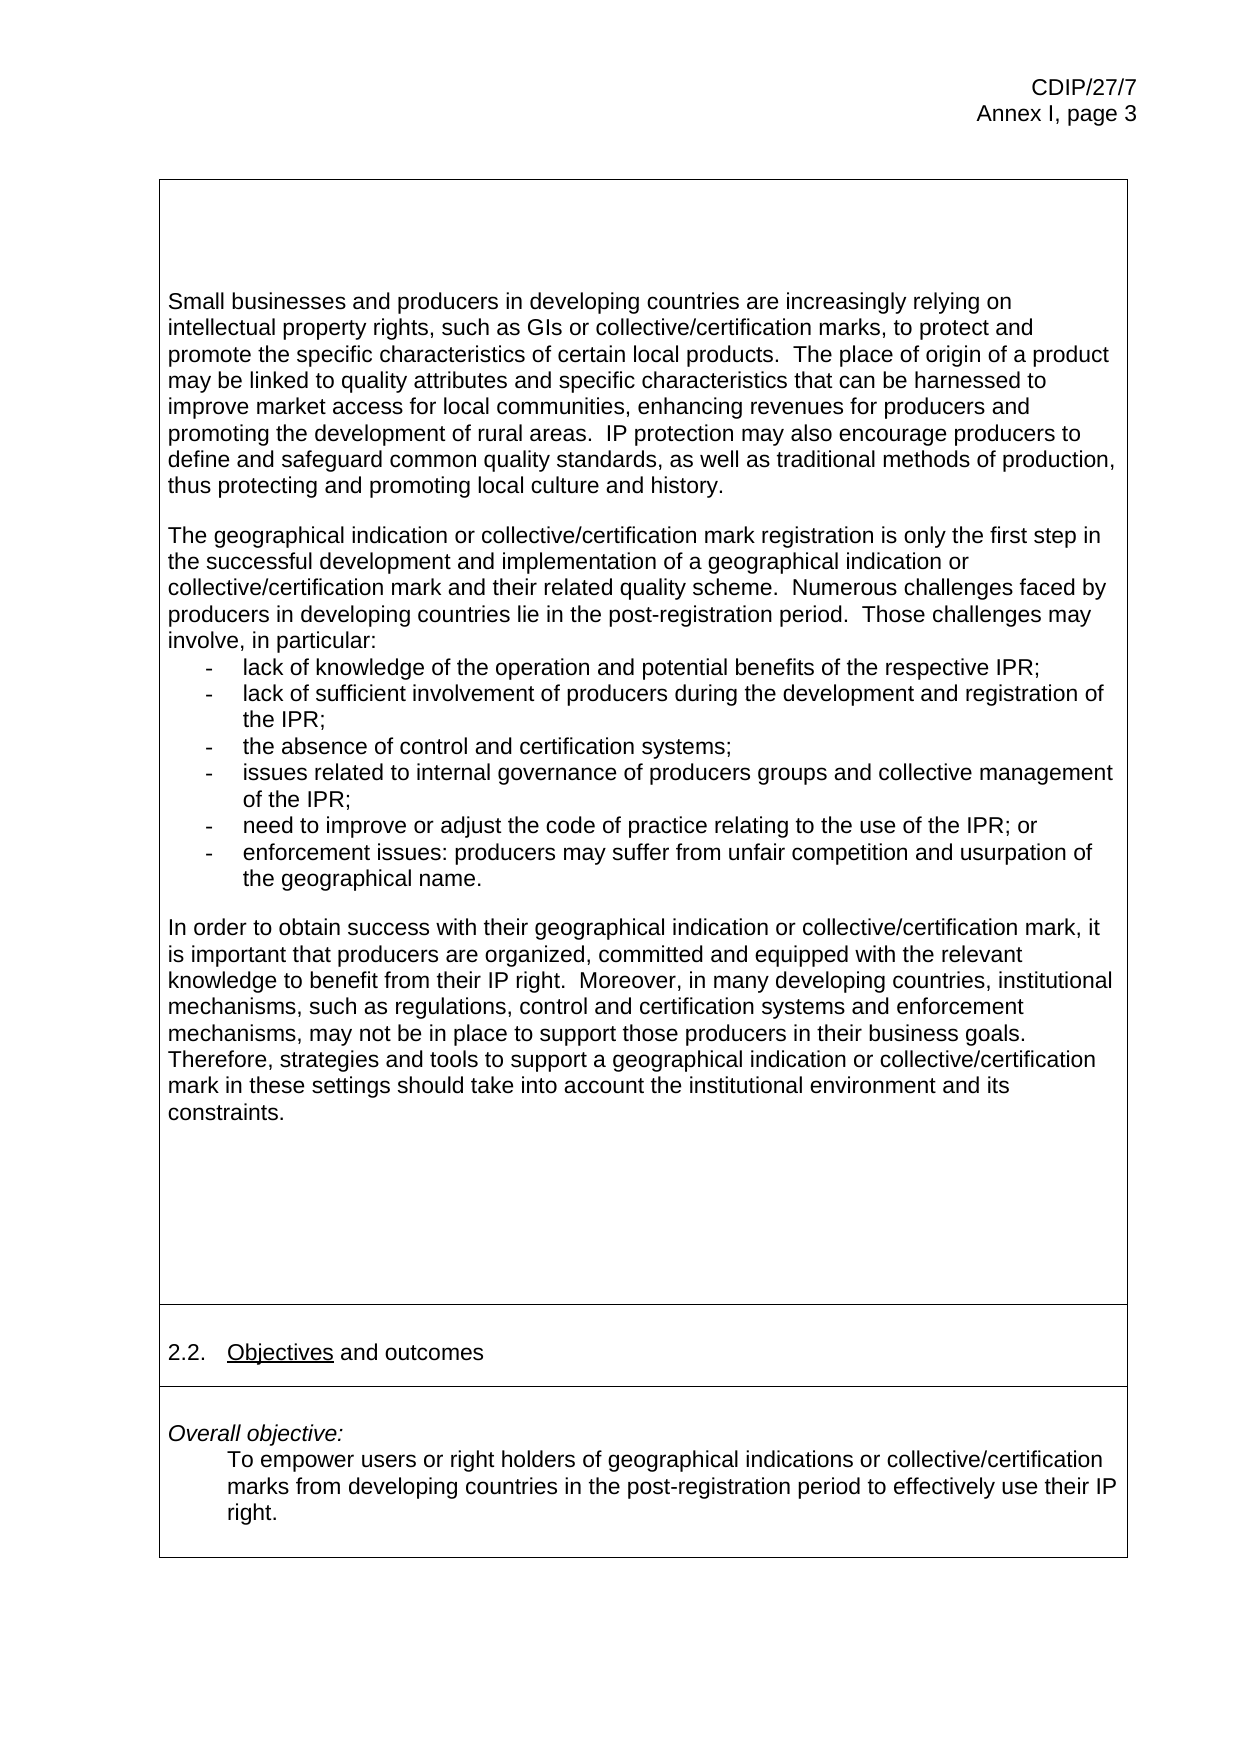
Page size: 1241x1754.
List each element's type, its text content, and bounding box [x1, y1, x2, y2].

table_cell Small businesses and producers in developing countries are increasingly relying on intellectual property rights, such as GIs or collective/certification marks, to protect and promote the specific characteristics of certain local products. The place of origin of a product may be linked to quality attributes and specific characteristics that can be harnessed to improve market access for local communities, enhancing revenues for producers and promoting the development of rural areas. IP protection may also encourage producers to define and safeguard common quality standards, as well as traditional methods of production, thus protecting and promoting local culture and history. The geographical indication or collective/certification mark registration is only the first step in the successful development and implementation of a geographical indication or collective/certification mark and their related quality scheme. Numerous challenges faced by producers in developing countries lie in the post-registration period. Those challenges may involve, in particular: lack of knowledge of the operation and potential benefits of the respective IPR; lack of sufficient involvement of producers during the development and registration of the IPR; the absence of control and certification systems; issues related to internal governance of producers groups and collective management of the IPR; need to improve or adjust the code of practice relating to the use of the IPR; or enforcement issues: producers may suffer from unfair competition and usurpation of the geographical name. In order to obtain success with their geographical indication or collective/certification mark, it is important that producers are organized, committed and equipped with the relevant knowledge to benefit from their IP right. Moreover, in many developing countries, institutional mechanisms, such as regulations, control and certification systems and enforcement mechanisms, may not be in place to support those producers in their business goals. Therefore, strategies and tools to support a geographical indication or collective/certification mark in these settings should take into account the institutional environment and its constraints. [160, 180, 1127, 1304]
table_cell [160, 1387, 1127, 1557]
table_cell 2.2. Objectives and outcomes [160, 1305, 1127, 1386]
